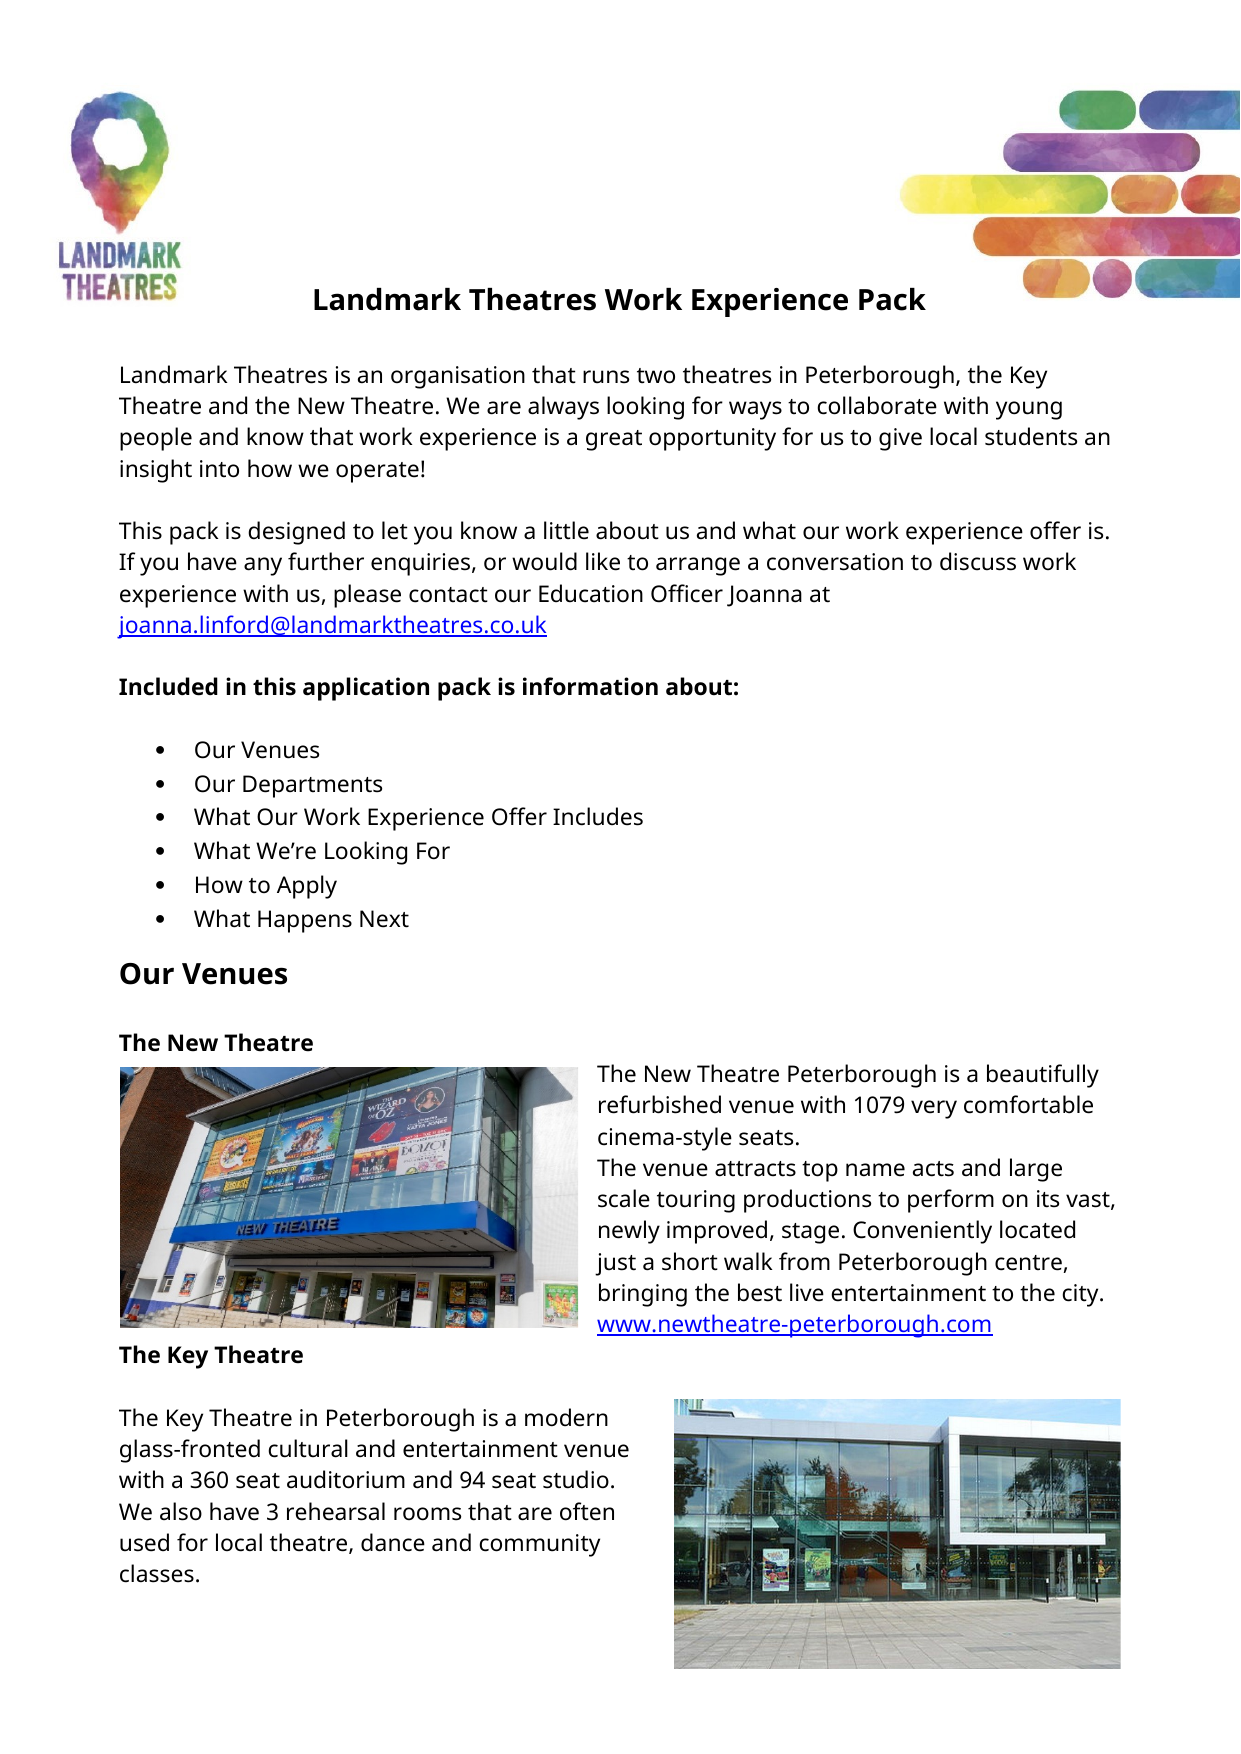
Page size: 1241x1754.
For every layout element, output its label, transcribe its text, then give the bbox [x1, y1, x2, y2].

list Our Venues [156, 734, 1119, 765]
text www.newtheatre-peterborough.com [119, 1308, 1119, 1339]
text The Key Theatre in Peterborough is a modern glass-fronted cultural and entertainment venue with a 360 seat auditorium and 94 seat studio. We also have 3 rehearsal rooms that are often used for local theatre, dance and community classes. [119, 1402, 673, 1589]
picture [673, 1399, 1121, 1669]
text Landmark Theatres is an organisation that runs two theatres in Peterborough, the Key Theatre and the New Theatre. We are always looking for ways to collaborate with young people and know that work experience is a great opportunity for us to give local students an insight into how we operate! [119, 359, 1119, 484]
text This pack is designed to let you know a little about us and what our work experience offer is. If you have any further enquiries, or would like to arrange a conversation to discuss work experience with us, please contact our Education Officer Joanna at joanna.linford@landmarktheatres.co.uk [119, 515, 1119, 640]
text The venue attracts top name acts and large scale touring productions to perform on its vast, newly improved, stage. Conveniently located just a short walk from Peterborough centre, bringing the best live entertainment to the city. [578, 1152, 1119, 1308]
list What We’re Looking For [156, 835, 1119, 866]
text The New Theatre [119, 1027, 1119, 1058]
text Our Venues [119, 953, 1119, 993]
text The New Theatre Peterborough is a beautifully refurbished venue with 1079 very comfortable cinema-style seats. [119, 1058, 1119, 1152]
text Landmark Theatres Work Experience Pack [119, 279, 1119, 319]
text The Key Theatre [119, 1339, 1119, 1370]
list How to Apply [156, 869, 1119, 900]
text Included in this application pack is information about: [119, 671, 1119, 702]
list Our Departments [156, 767, 1119, 799]
picture [118, 1067, 578, 1327]
list What Happens Next [156, 902, 1119, 934]
picture [0, 0, 1240, 350]
list What Our Work Experience Offer Includes [156, 801, 1119, 832]
